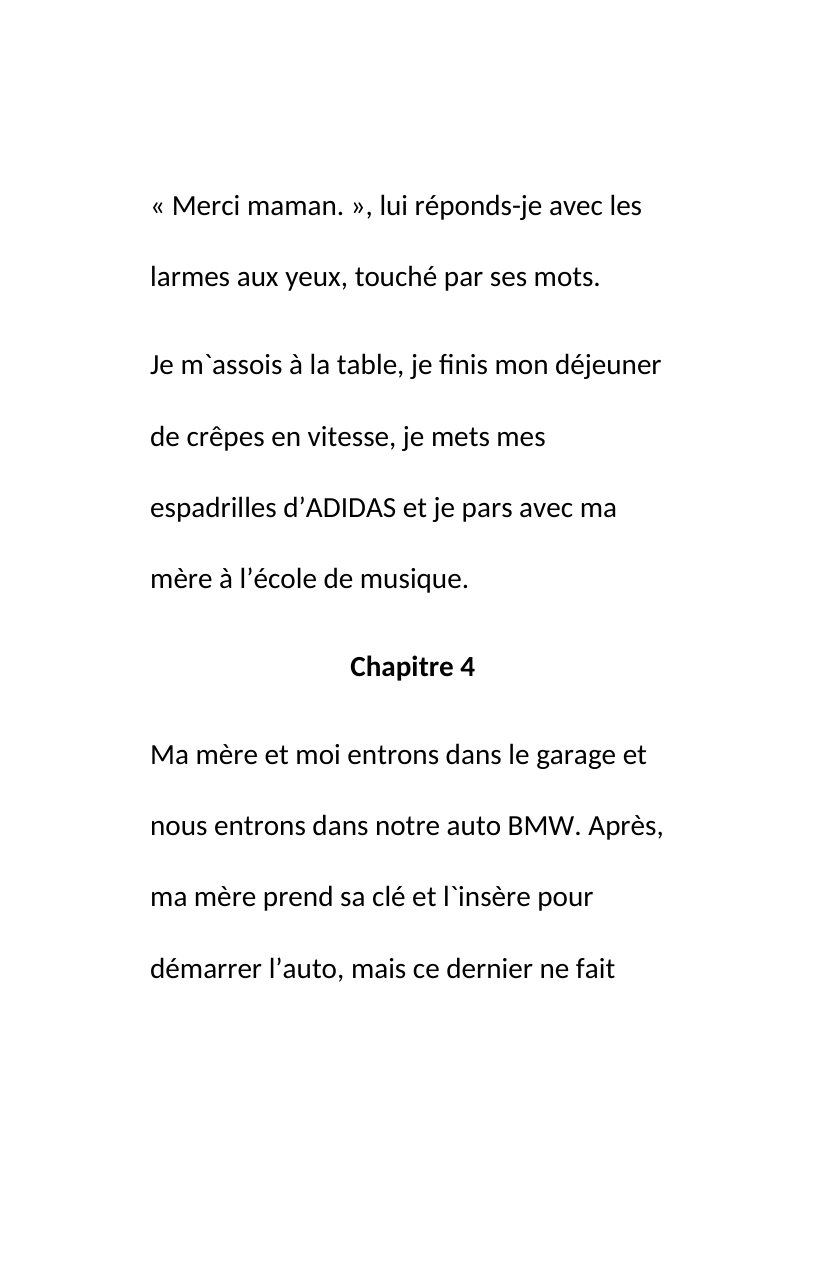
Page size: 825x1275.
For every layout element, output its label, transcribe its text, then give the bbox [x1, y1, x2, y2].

text « Merci maman. », lui réponds-je avec les larmes aux yeux, touché par ses mots. [150, 187, 675, 294]
text Chapitre 4 [150, 648, 675, 684]
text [150, 736, 675, 985]
text Je m`assois à la table, je finis mon déjeuner de crêpes en vitesse, je mets mes espadrilles d’ADIDAS et je pars avec ma mère à l’école de musique. [150, 346, 675, 596]
